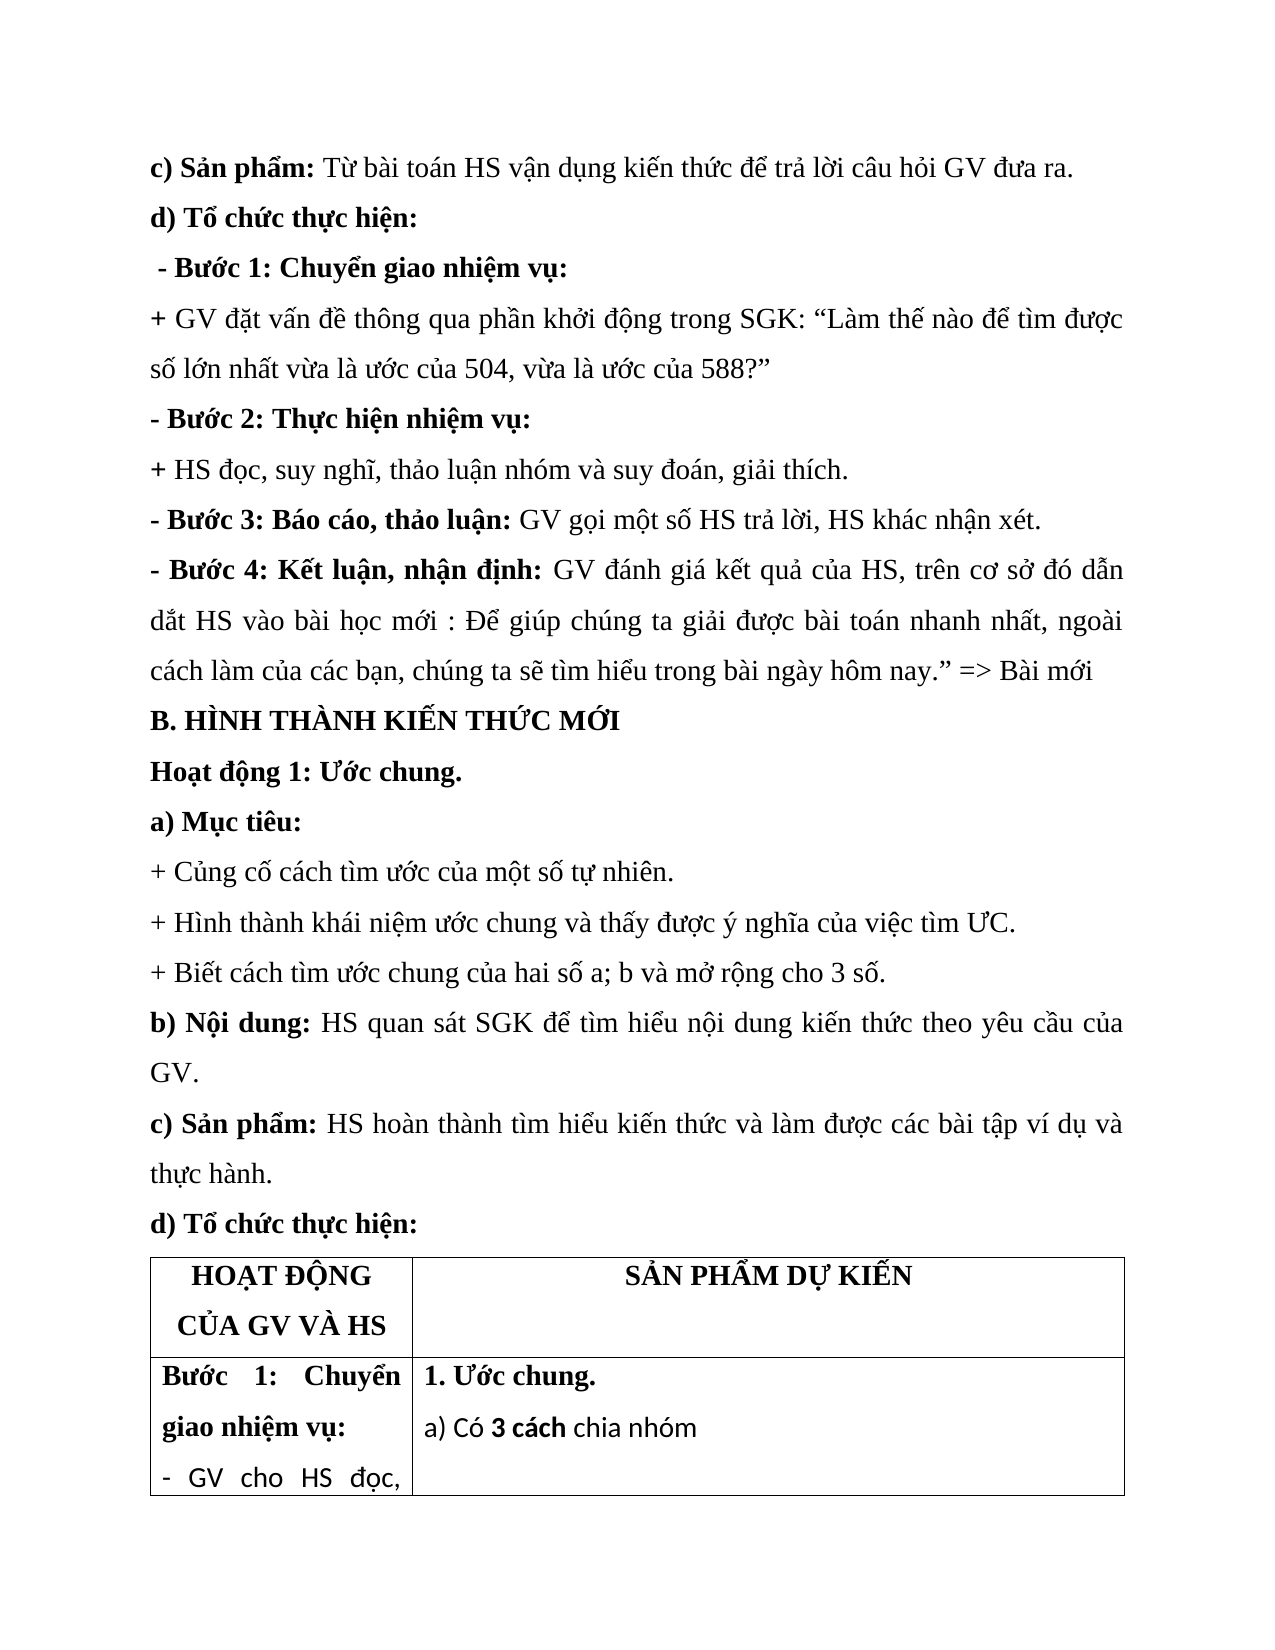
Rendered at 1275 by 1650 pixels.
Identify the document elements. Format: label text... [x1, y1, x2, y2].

text + HS đọc, suy nghĩ, thảo luận nhóm và suy đoán, giải thích. [150, 452, 1125, 485]
text Hoạt động 1: Ước chung. [150, 754, 1125, 787]
text + Củng cố cách tìm ước của một số tự nhiên. [150, 854, 1125, 888]
table_header SẢN PHẨM DỰ KIẾN [413, 1258, 1124, 1357]
text d) Tổ chức thực hiện: [150, 200, 1125, 234]
text + Hình thành khái niệm ước chung và thấy được ý nghĩa của việc tìm ƯC. [150, 905, 1125, 938]
table_header HOẠT ĐỘNG CỦA GV VÀ HS [151, 1258, 412, 1357]
text - Bước 3: Báo cáo, thảo luận: GV gọi một số HS trả lời, HS khác nhận xét. [150, 502, 1125, 536]
text + GV đặt vấn đề thông qua phần khởi động trong SGK: “Làm thế nào để tìm được số lớn nhất vừa là ước của 504, vừa là ước của 588?” [150, 301, 1125, 385]
text d) Tổ chức thực hiện: [150, 1207, 1125, 1240]
text - Bước 4: Kết luận, nhận định: GV đánh giá kết quả của HS, trên cơ sở đó dẫn dắt HS vào bài học mới : Để giúp chúng ta giải được bài toán nhanh nhất, ngoài cách làm của các bạn, chúng ta sẽ tìm hiểu trong bài ngày hôm nay.” => Bài mới [150, 552, 1125, 687]
text - Bước 1: Chuyển giao nhiệm vụ: [150, 251, 1125, 284]
text - Bước 2: Thực hiện nhiệm vụ: [150, 402, 1125, 435]
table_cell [413, 1358, 1124, 1494]
text B. HÌNH THÀNH KIẾN THỨC MỚI [150, 703, 1125, 737]
text c) Sản phẩm: HS hoàn thành tìm hiểu kiến thức và làm được các bài tập ví dụ và thực hành. [150, 1106, 1125, 1190]
text + Biết cách tìm ước chung của hai số a; b và mở rộng cho 3 số. [150, 955, 1125, 988]
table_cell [151, 1358, 412, 1494]
text a) Mục tiêu: [150, 804, 1125, 838]
text c) Sản phẩm: Từ bài toán HS vận dụng kiến thức để trả lời câu hỏi GV đưa ra. [150, 150, 1125, 183]
text b) Nội dung: HS quan sát SGK để tìm hiểu nội dung kiến thức theo yêu cầu của GV. [150, 1005, 1125, 1089]
